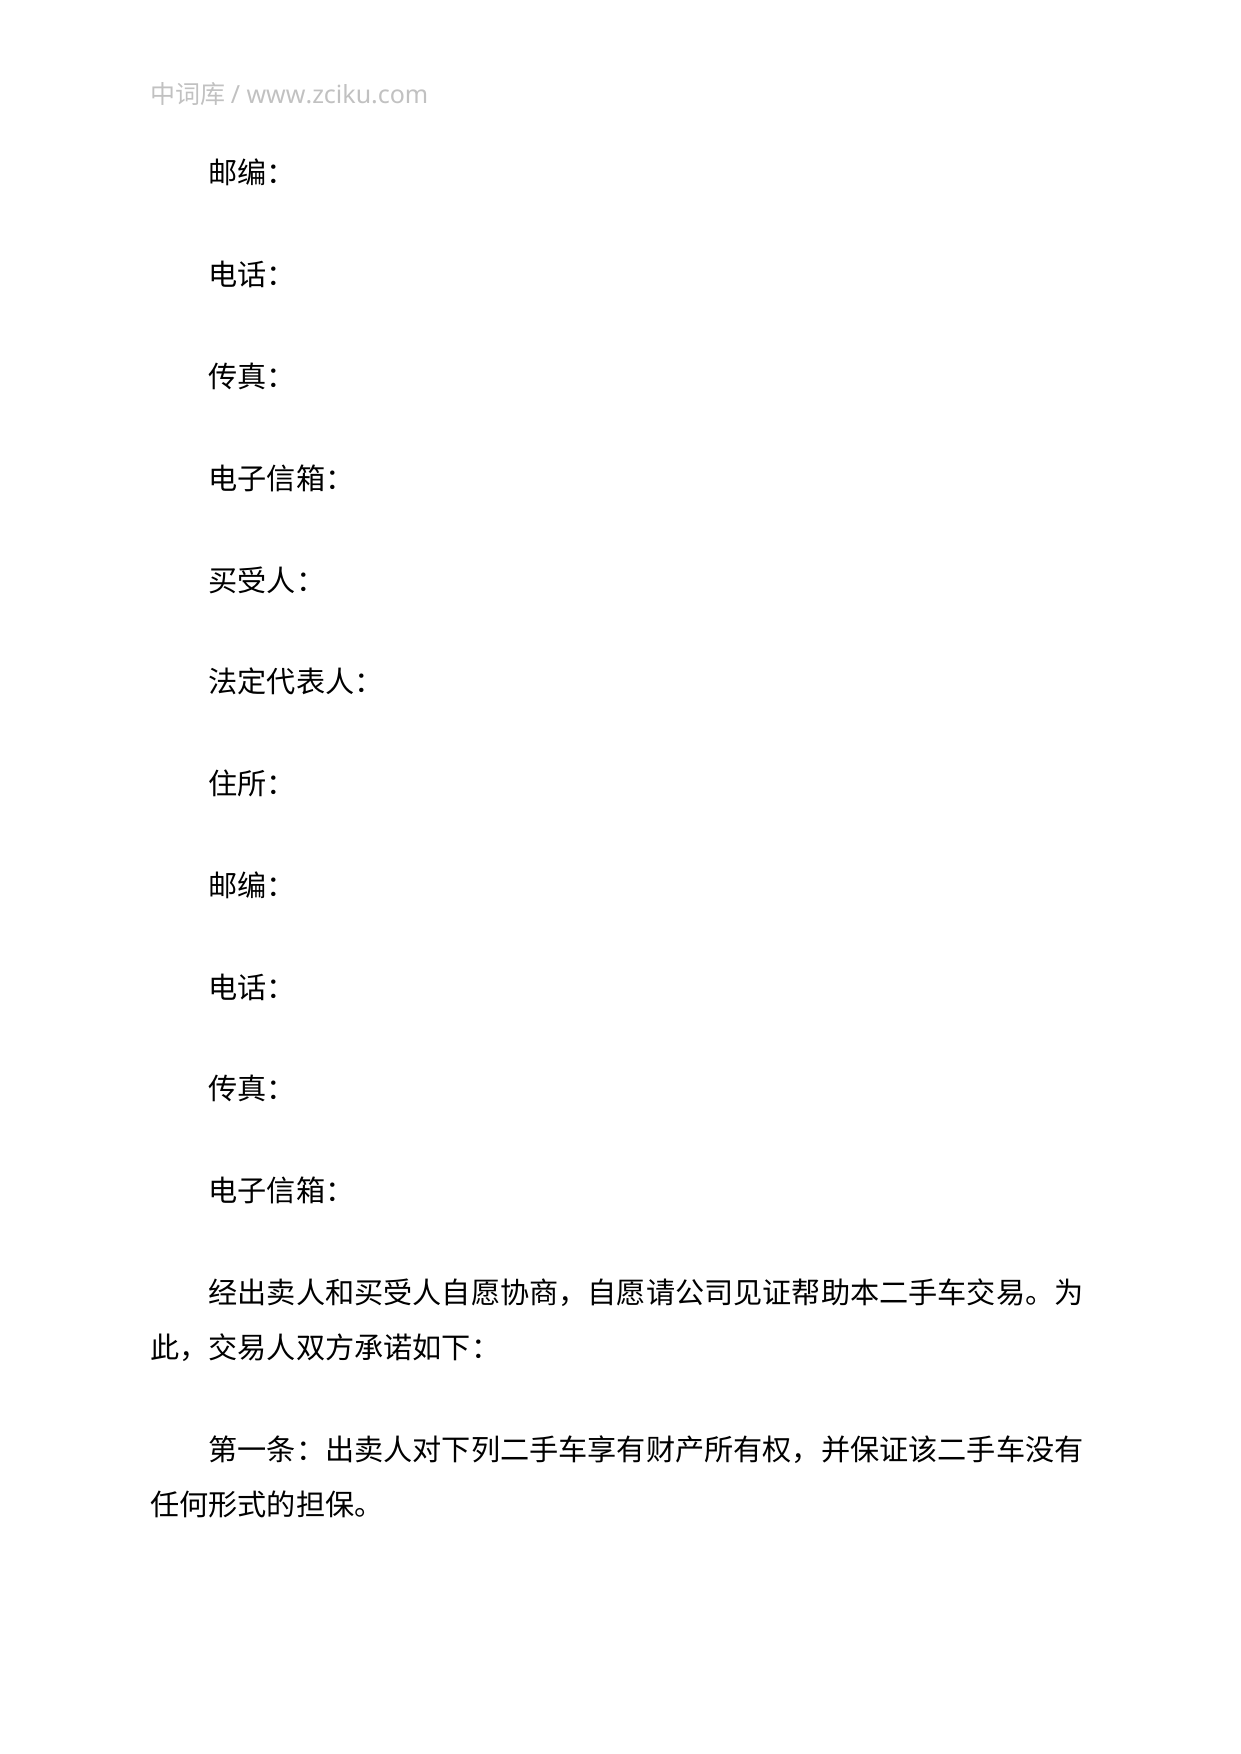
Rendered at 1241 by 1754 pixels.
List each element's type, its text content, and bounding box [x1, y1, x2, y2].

text 邮编： [150, 862, 1090, 905]
text 买受人： [150, 557, 1090, 599]
text 电话： [150, 252, 1090, 294]
text 经出卖人和买受人自愿协商，自愿请公司见证帮助本二手车交易。为此，交易人双方承诺如下： [150, 1269, 1090, 1367]
text 电子信箱： [150, 455, 1090, 498]
text 第一条：出卖人对下列二手车享有财产所有权，并保证该二手车没有任何形式的担保。 [150, 1426, 1090, 1523]
text 住所： [150, 761, 1090, 803]
text 传真： [150, 353, 1090, 396]
text 邮编： [150, 150, 1090, 192]
text 传真： [150, 1066, 1090, 1108]
text 法定代表人： [150, 659, 1090, 701]
text 电子信箱： [150, 1168, 1090, 1210]
text 电话： [150, 964, 1090, 1006]
